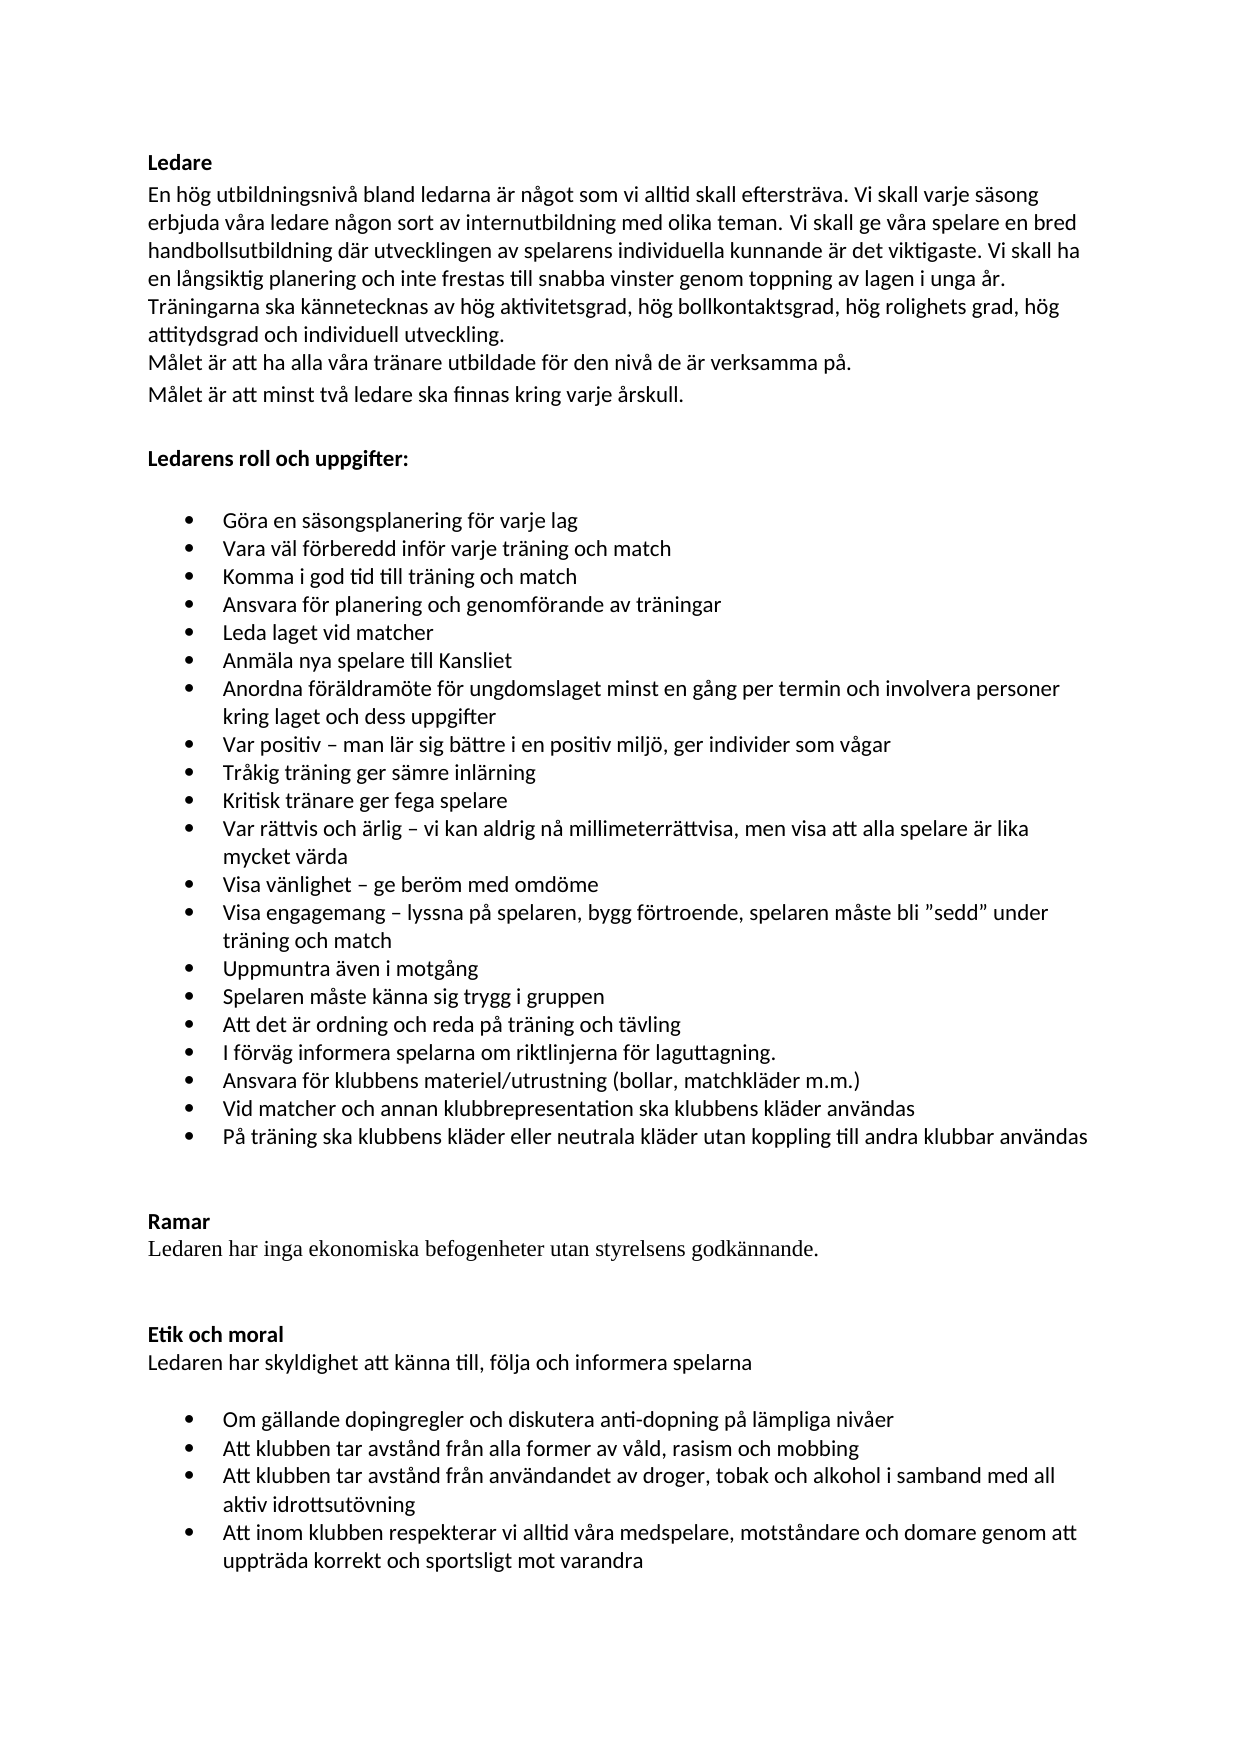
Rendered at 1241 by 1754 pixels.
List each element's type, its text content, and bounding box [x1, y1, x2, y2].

list Om gällande dopingregler och diskutera anti-dopning på lämpliga nivåer [185, 1406, 1093, 1434]
list Vid matcher och annan klubbrepresentation ska klubbens kläder användas [185, 1094, 1093, 1122]
list Att klubben tar avstånd från alla former av våld, rasism och mobbing [185, 1434, 1093, 1462]
list Anmäla nya spelare till Kansliet [185, 646, 1093, 674]
list Vara väl förberedd inför varje träning och match [185, 534, 1093, 562]
list I förväg informera spelarna om riktlinjerna för laguttagning. [185, 1038, 1093, 1066]
list Leda laget vid matcher [185, 618, 1093, 646]
list Att det är ordning och reda på träning och tävling [185, 1010, 1093, 1038]
list Ansvara för planering och genomförande av träningar [185, 590, 1093, 618]
list Spelaren måste känna sig trygg i gruppen [185, 982, 1093, 1010]
list Komma i god tid till träning och match [185, 562, 1093, 590]
list Ansvara för klubbens materiel/utrustning (bollar, matchkläder m.m.) [185, 1066, 1093, 1094]
text En hög utbildningsnivå bland ledarna är något som vi alltid skall eftersträva. Vi skall varje säsong erbjuda våra ledare någon sort av internutbildning med olika teman. Vi skall ge våra spelare en bred handbollsutbildning där utvecklingen av spelarens individuella kunnande är det viktigaste. Vi skall ha en långsiktig planering och inte frestas till snabba vinster genom toppning av lagen i unga år. Träningarna ska kännetecknas av hög aktivitetsgrad, hög bollkontaktsgrad, hög rolighets grad, hög attitydsgrad och individuell utveckling. [148, 180, 1093, 348]
list På träning ska klubbens kläder eller neutrala kläder utan koppling till andra klubbar användas [185, 1122, 1093, 1150]
list Att klubben tar avstånd från användandet av droger, tobak och alkohol i samband med all aktiv idrottsutövning [185, 1462, 1093, 1518]
list Kritisk tränare ger fega spelare [185, 786, 1093, 814]
list Visa vänlighet – ge beröm med omdöme [185, 870, 1093, 898]
list Anordna föräldramöte för ungdomslaget minst en gång per termin och involvera personer kring laget och dess uppgifter [185, 674, 1093, 730]
list Visa engagemang – lyssna på spelaren, bygg förtroende, spelaren måste bli ”sedd” under träning och match [185, 898, 1093, 954]
list Göra en säsongsplanering för varje lag [185, 506, 1093, 534]
text Ledarens roll och uppgifter: [148, 444, 1093, 472]
text Ledaren har skyldighet att känna till, följa och informera spelarna [148, 1348, 1093, 1376]
text Målet är att minst två ledare ska finnas kring varje årskull. [148, 380, 1093, 408]
subtitle Ledare [148, 148, 1093, 176]
list Att inom klubben respekterar vi alltid våra medspelare, motståndare och domare genom att uppträda korrekt och sportsligt mot varandra [185, 1518, 1093, 1574]
list Var rättvis och ärlig – vi kan aldrig nå millimeterrättvisa, men visa att alla spelare är lika mycket värda [185, 814, 1093, 870]
subtitle Ramar [148, 1207, 1093, 1236]
list Var positiv – man lär sig bättre i en positiv miljö, ger individer som vågar [185, 730, 1093, 758]
text Etik och moral [148, 1320, 1093, 1348]
list Uppmuntra även i motgång [185, 954, 1093, 982]
subtitle Ledaren har inga ekonomiska befogenheter utan styrelsens godkännande. [148, 1236, 1093, 1262]
list Tråkig träning ger sämre inlärning [185, 758, 1093, 786]
text Målet är att ha alla våra tränare utbildade för den nivå de är verksamma på. [148, 348, 1093, 376]
